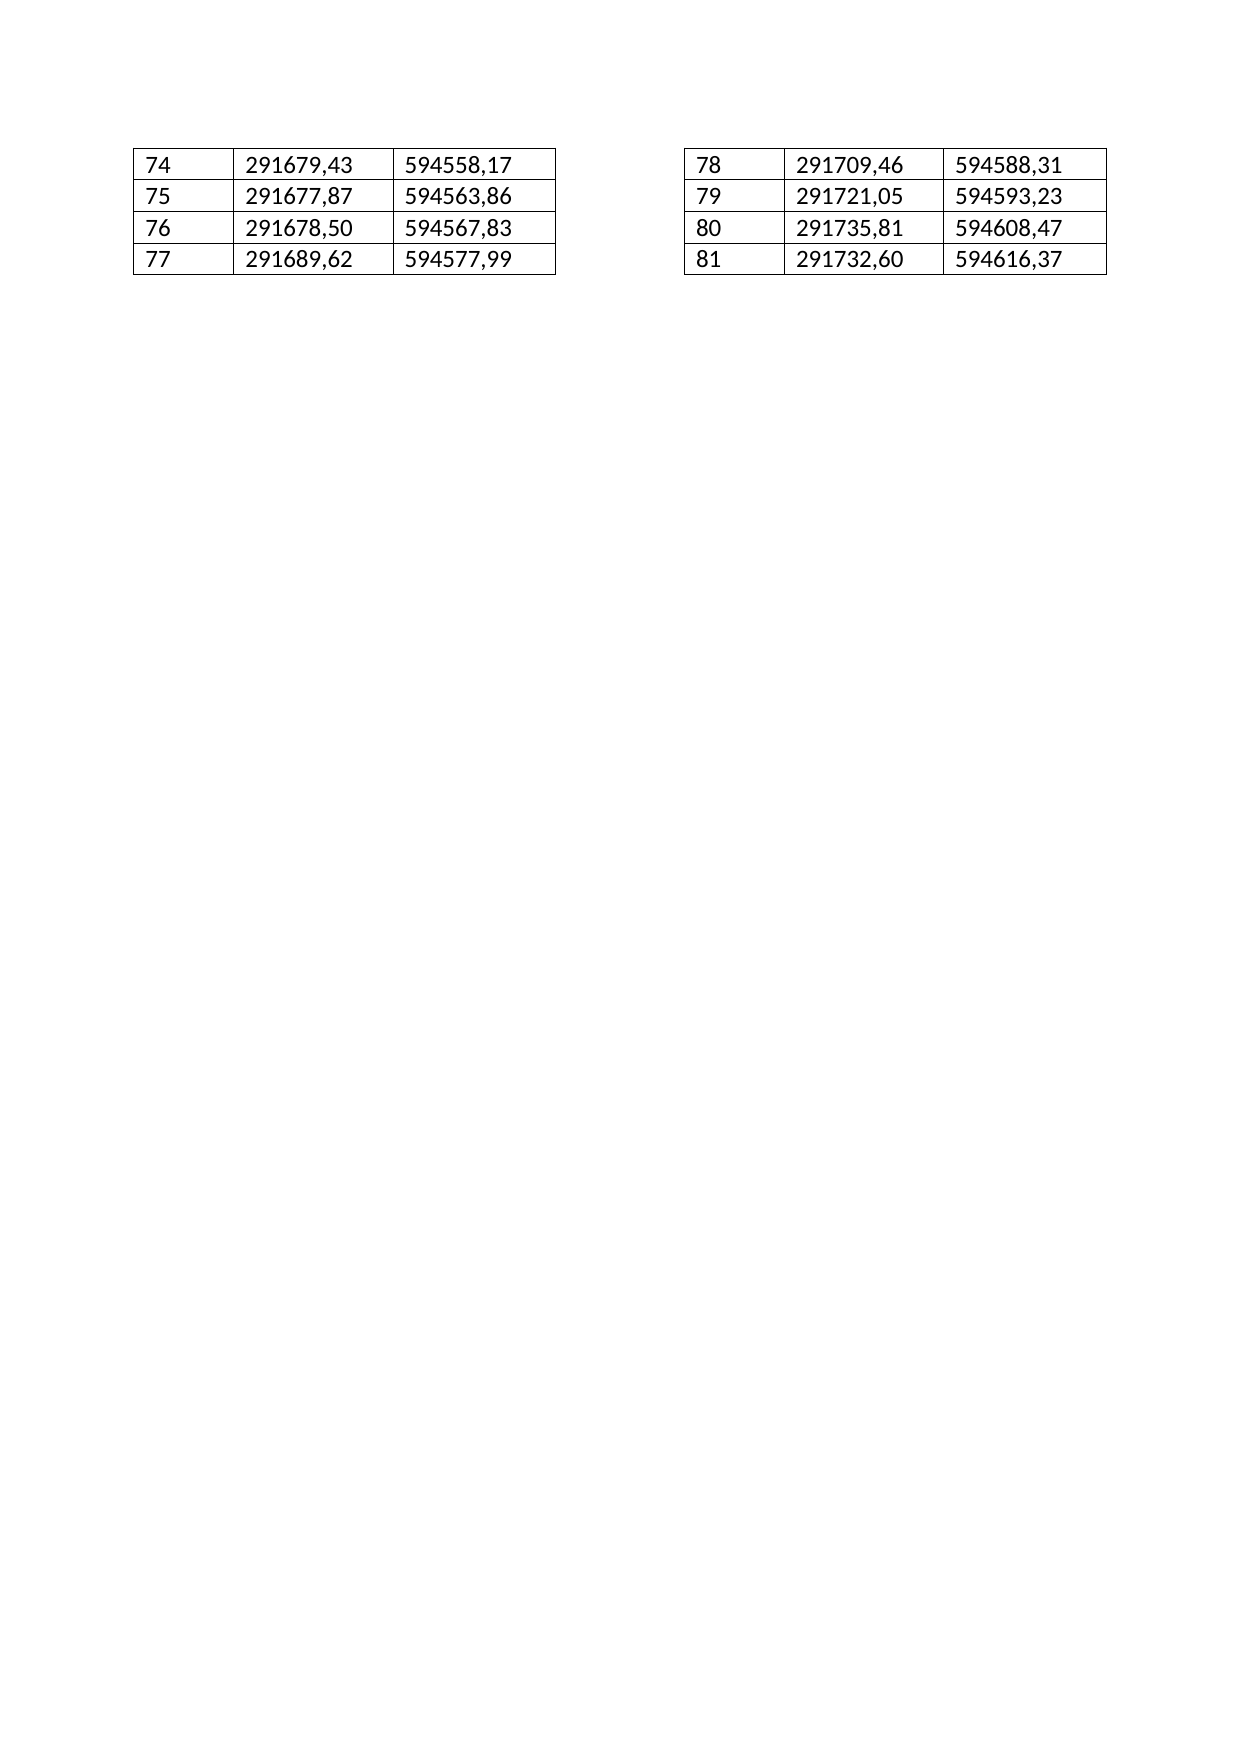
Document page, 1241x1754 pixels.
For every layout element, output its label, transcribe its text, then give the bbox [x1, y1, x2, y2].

table_cell 594608,47 [944, 212, 1106, 242]
table_cell 291732,60 [785, 244, 943, 274]
table_cell 291689,62 [234, 244, 393, 274]
table_cell 81 [685, 244, 784, 274]
table_cell 594593,23 [944, 180, 1106, 211]
table_cell 76 [134, 212, 233, 242]
table_cell 594577,99 [394, 244, 555, 274]
table_cell 79 [685, 180, 784, 211]
table_cell 594558,17 [394, 149, 555, 179]
table_cell 594563,86 [394, 180, 555, 211]
table_cell 291721,05 [785, 180, 943, 211]
table_cell 291678,50 [234, 212, 393, 242]
table_cell 594588,31 [944, 149, 1106, 179]
table_cell 74 [134, 149, 233, 179]
table_cell 75 [134, 180, 233, 211]
table_cell 80 [685, 212, 784, 242]
table_cell 78 [685, 149, 784, 179]
table_cell 291735,81 [785, 212, 943, 242]
table_cell 77 [134, 244, 233, 274]
table_cell 291709,46 [785, 149, 943, 179]
table_cell 291677,87 [234, 180, 393, 211]
table_cell 594616,37 [944, 244, 1106, 274]
table_cell 594567,83 [394, 212, 555, 242]
table_cell 291679,43 [234, 149, 393, 179]
